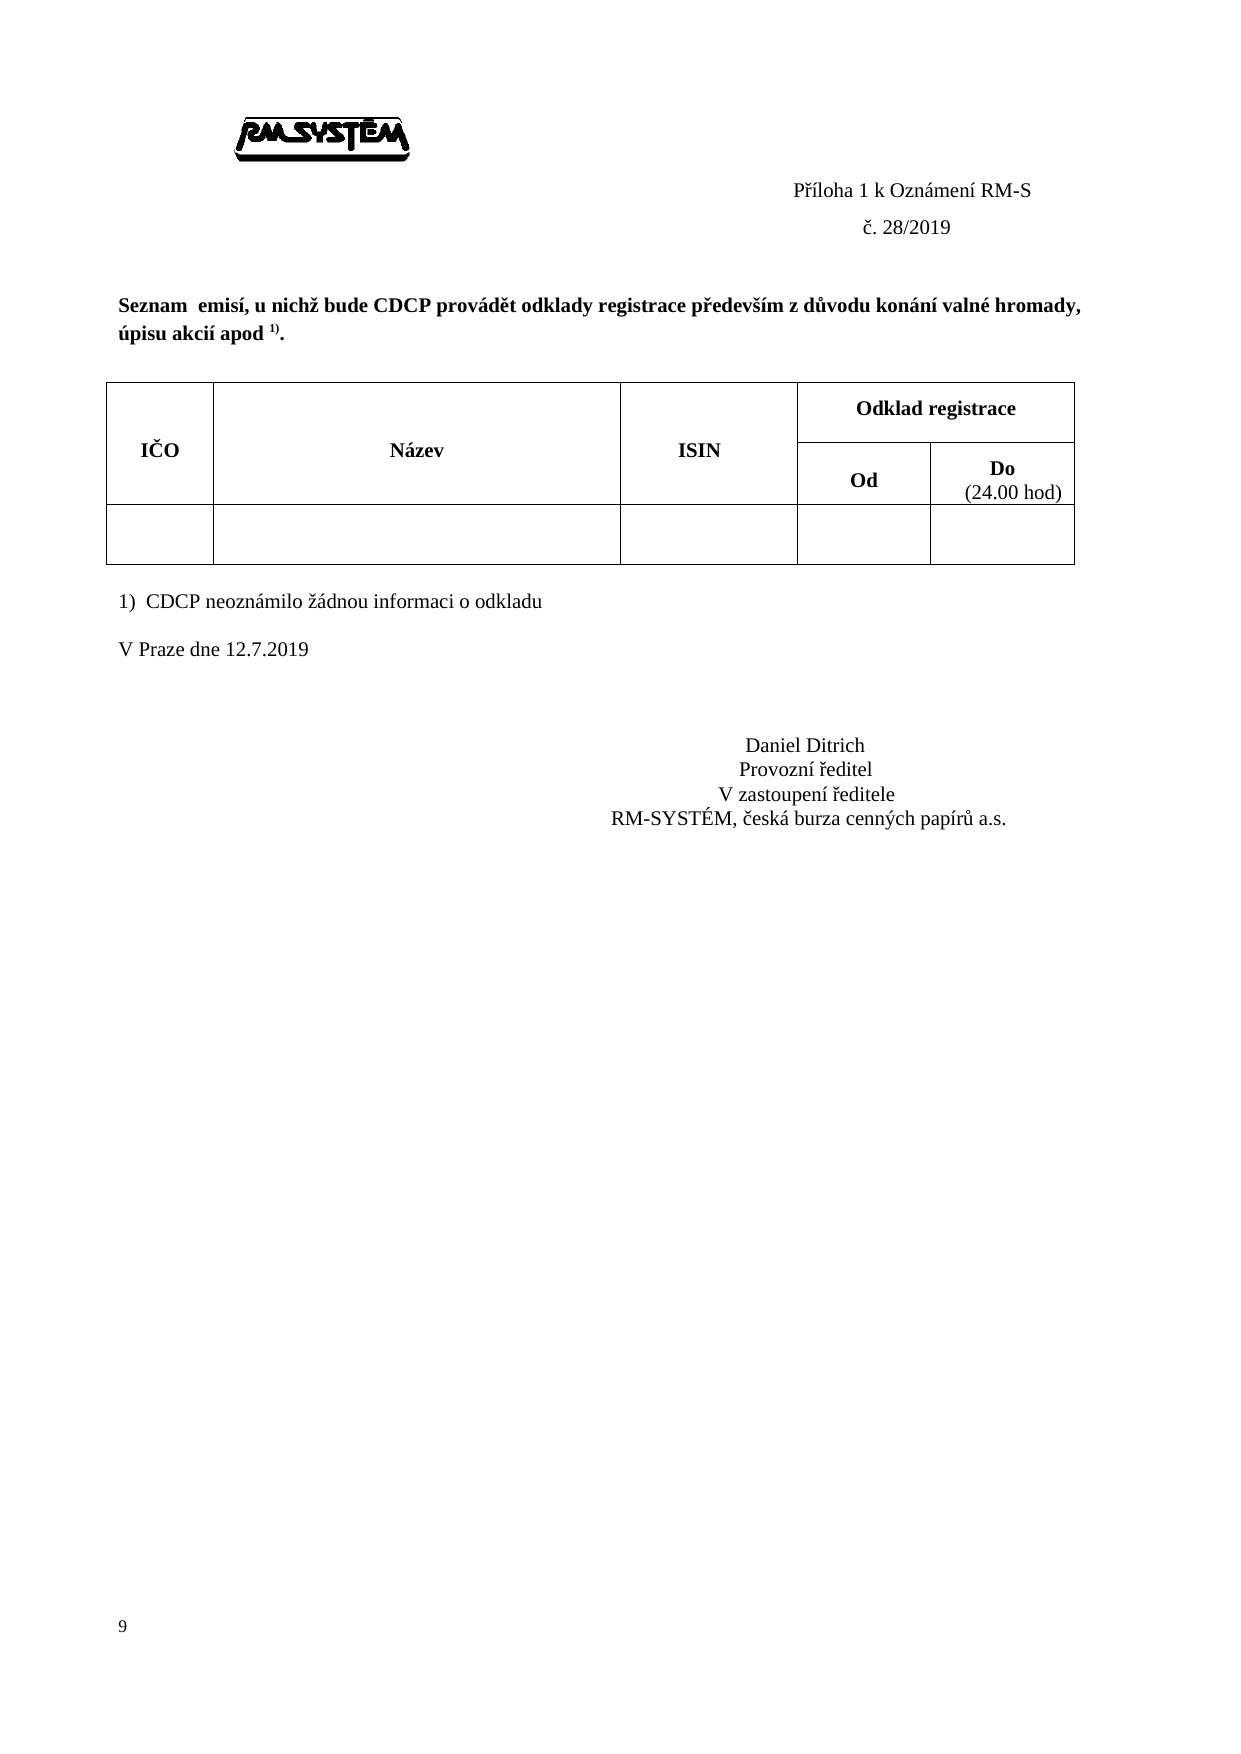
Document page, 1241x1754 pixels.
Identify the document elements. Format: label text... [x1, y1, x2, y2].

text Daniel Ditrich [118, 733, 1122, 757]
table_header Odklad registrace [798, 383, 1074, 442]
text Příloha 1 k Oznámení RM-S [118, 178, 1122, 202]
picture [228, 116, 414, 166]
text Provozní ředitel [118, 757, 1122, 781]
table_cell [107, 505, 213, 564]
table_cell Od [798, 443, 930, 504]
table_cell Do (24.00 hod) [931, 443, 1074, 504]
table_header ISIN [621, 383, 797, 504]
table_cell [798, 505, 930, 564]
table_cell [214, 505, 620, 564]
table_header Název [214, 383, 620, 504]
text V zastoupení ředitele [118, 781, 1122, 806]
text č. 28/2019 [15, 215, 1122, 239]
text RM-SYSTÉM, česká burza cenných papírů a.s. [118, 806, 1122, 829]
table_header IČO [107, 383, 213, 504]
text V Praze dne 12.7.2019 [118, 637, 1122, 661]
table_cell [931, 505, 1074, 564]
text 1) CDCP neoznámilo žádnou informaci o odkladu [118, 589, 1122, 613]
table_cell [621, 505, 797, 564]
text Seznam emisí, u nichž bude CDCP provádět odklady registrace především z důvodu konání valné hromady, úpisu akcií apod 1). [118, 293, 1122, 346]
